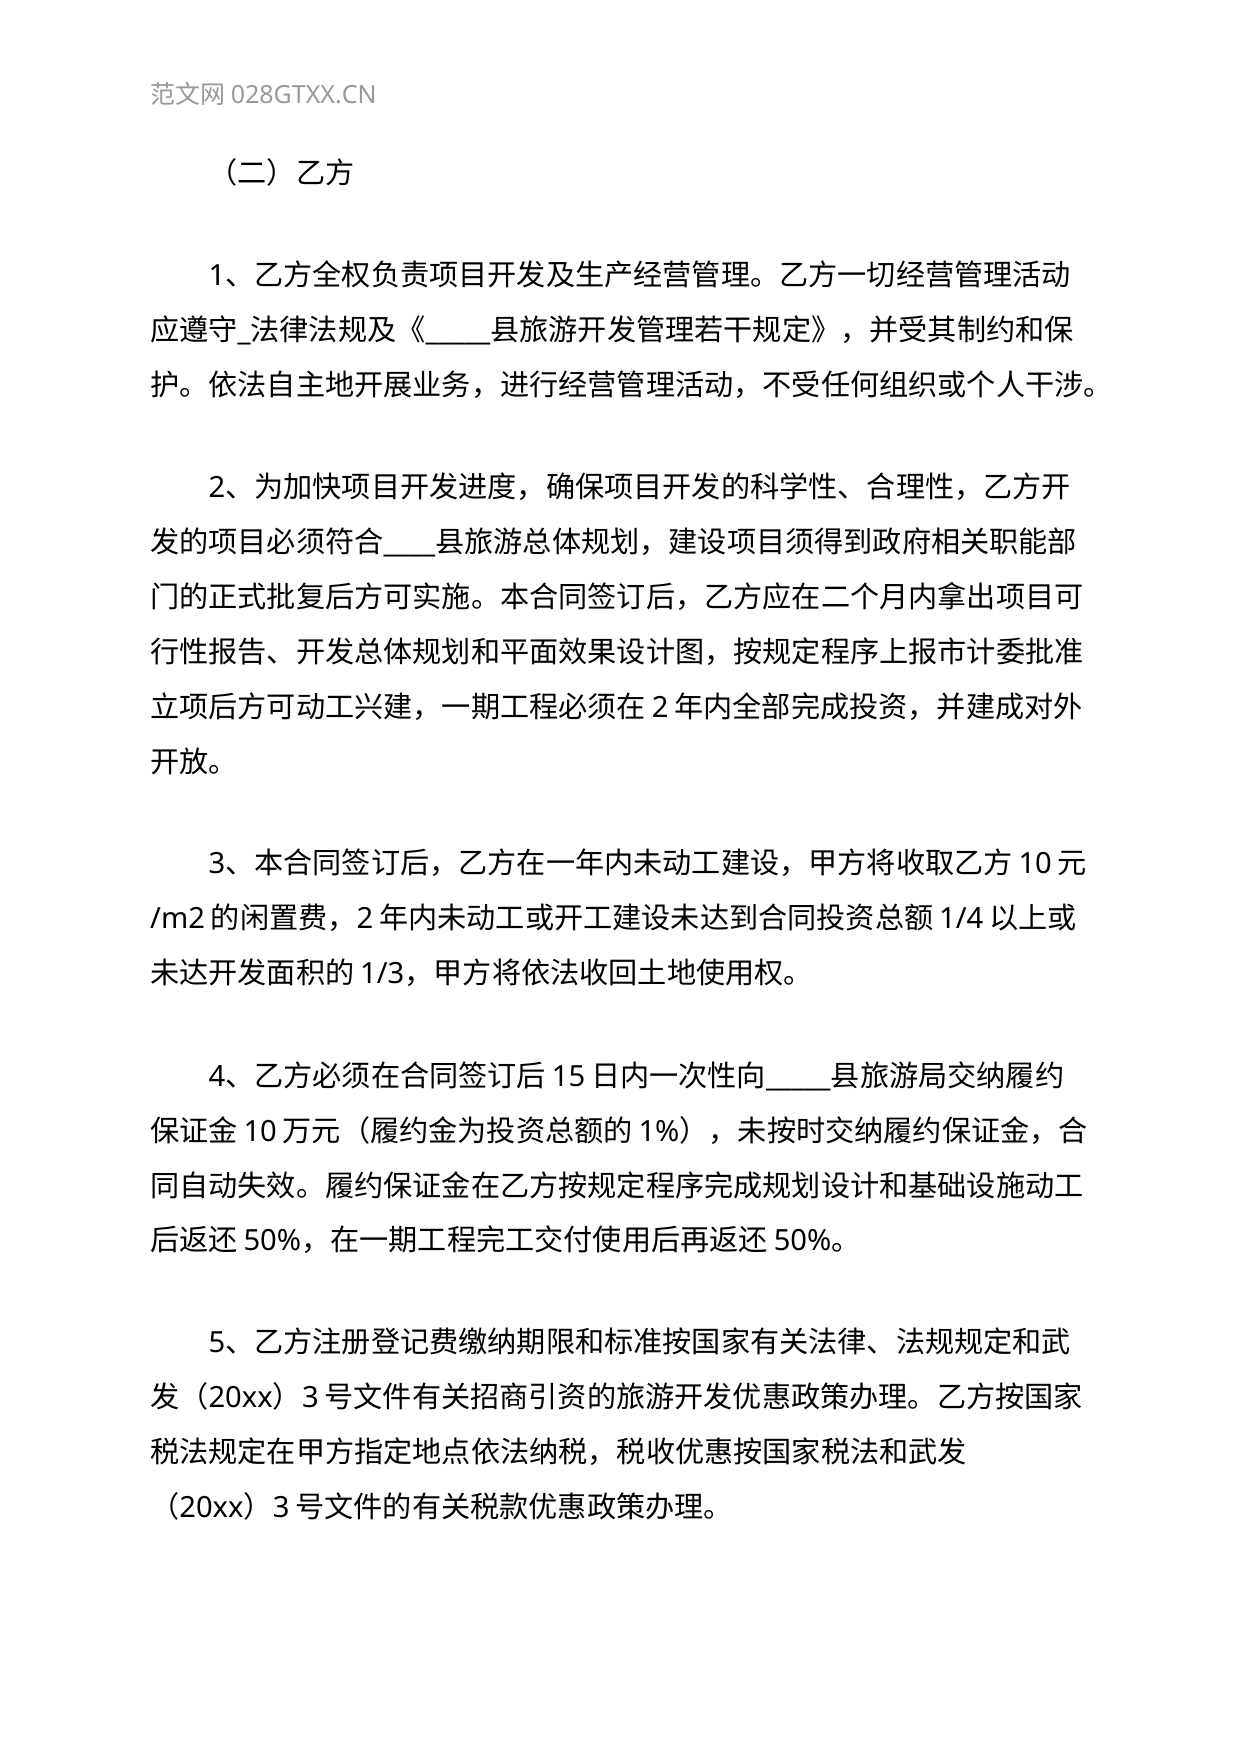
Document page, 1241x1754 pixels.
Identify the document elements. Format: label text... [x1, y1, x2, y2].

text （二）乙方 [150, 150, 1090, 192]
text 3、本合同签订后，乙方在一年内未动工建设，甲方将收取乙方10元/m2的闲置费，2年内未动工或开工建设未达到合同投资总额1/4以上或未达开发面积的1/3，甲方将依法收回土地使用权。 [150, 840, 1090, 992]
text 5、乙方注册登记费缴纳期限和标准按国家有关法律、法规规定和武发（20xx）3号文件有关招商引资的旅游开发优惠政策办理。乙方按国家税法规定在甲方指定地点依法纳税，税收优惠按国家税法和武发（20xx）3号文件的有关税款优惠政策办理。 [150, 1319, 1090, 1526]
text 1、乙方全权负责项目开发及生产经营管理。乙方一切经营管理活动应遵守_法律法规及《_____县旅游开发管理若干规定》，并受其制约和保护。依法自主地开展业务，进行经营管理活动，不受任何组织或个人干涉。 [150, 252, 1090, 404]
text 2、为加快项目开发进度，确保项目开发的科学性、合理性，乙方开发的项目必须符合____县旅游总体规划，建设项目须得到政府相关职能部门的正式批复后方可实施。本合同签订后，乙方应在二个月内拿出项目可行性报告、开发总体规划和平面效果设计图，按规定程序上报市计委批准立项后方可动工兴建，一期工程必须在2年内全部完成投资，并建成对外开放。 [150, 463, 1090, 781]
text 4、乙方必须在合同签订后15日内一次性向_____县旅游局交纳履约保证金10万元（履约金为投资总额的1%），未按时交纳履约保证金，合同自动失效。履约保证金在乙方按规定程序完成规划设计和基础设施动工后返还50%，在一期工程完工交付使用后再返还50%。 [150, 1052, 1090, 1259]
